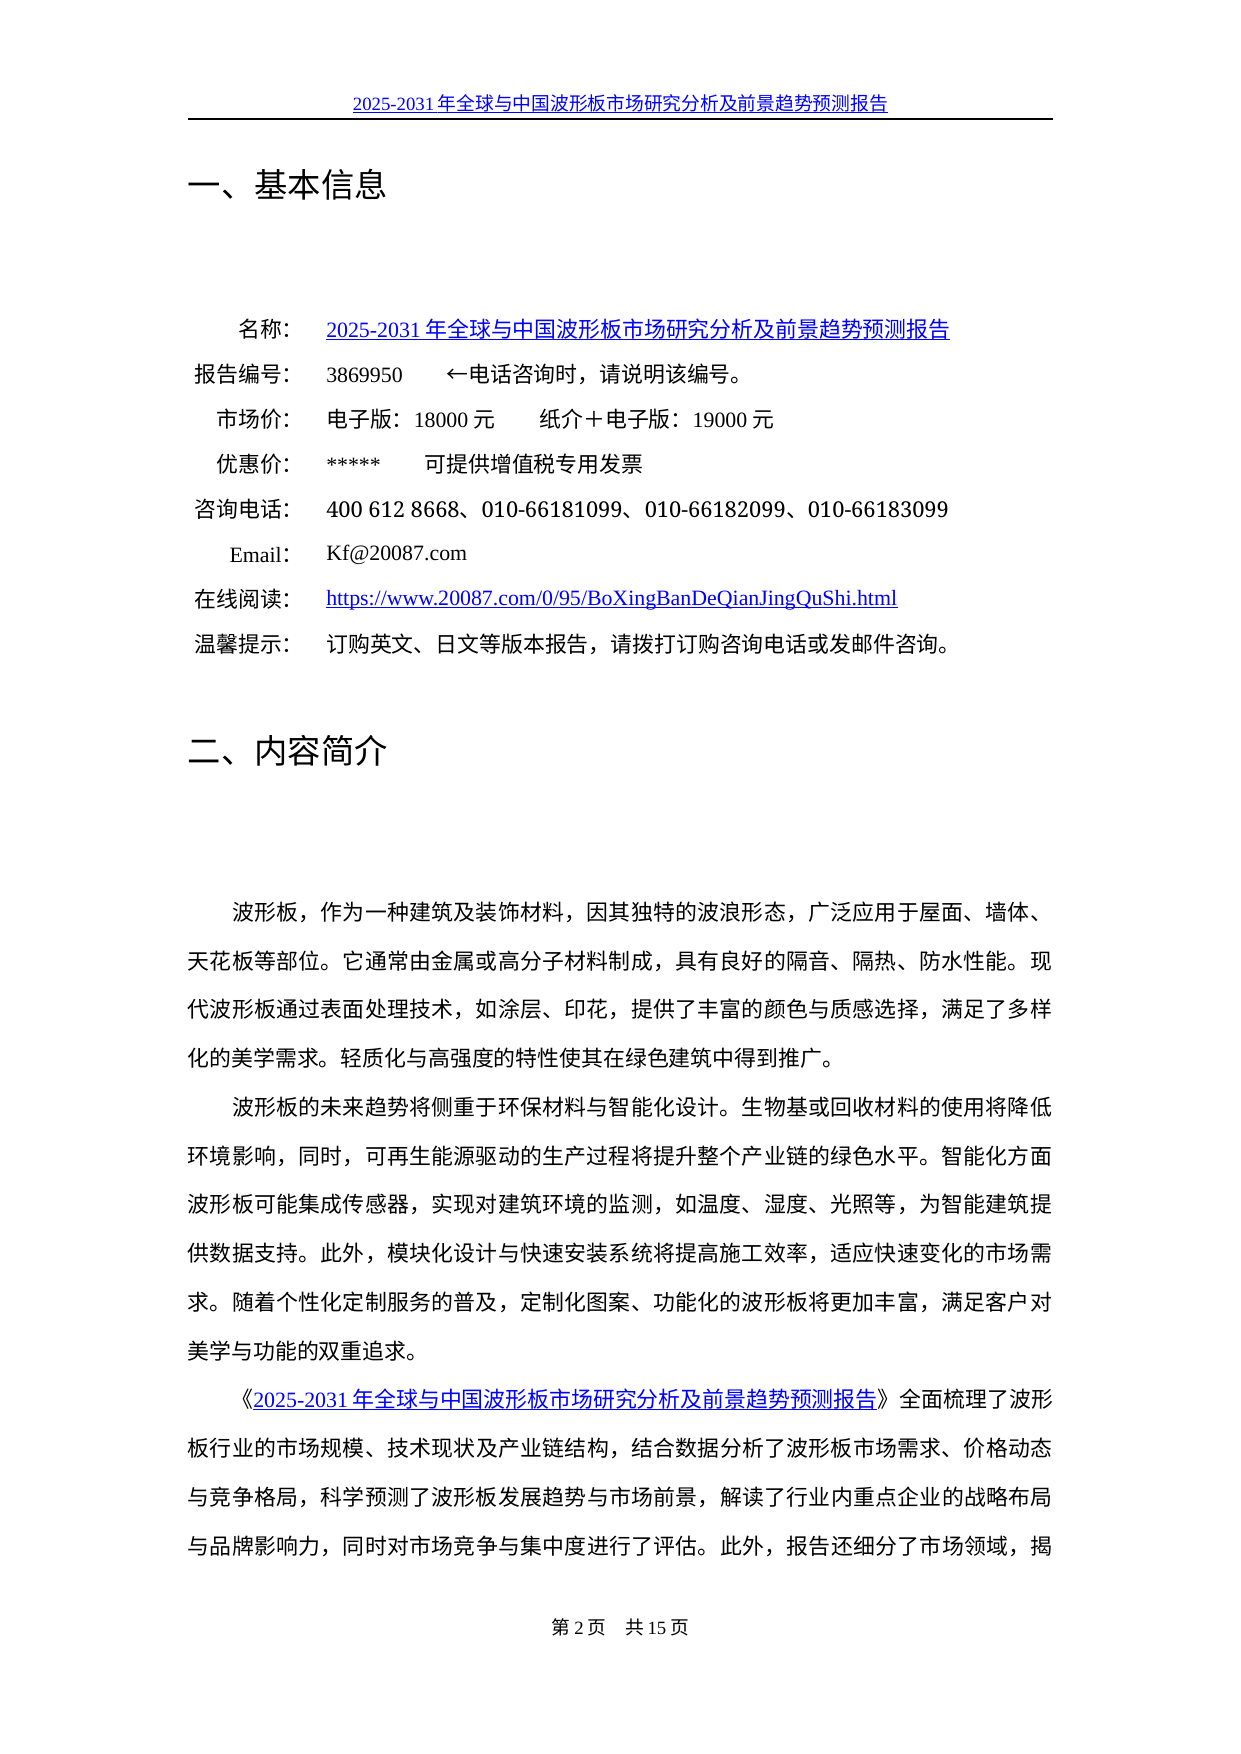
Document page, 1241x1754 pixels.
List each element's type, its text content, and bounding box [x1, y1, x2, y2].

table_cell 优惠价： [167, 447, 315, 492]
table_cell 咨询电话： [167, 492, 315, 537]
table_cell Email： [167, 537, 315, 582]
table_cell 报告编号： [167, 357, 315, 402]
title 二、内容简介 [187, 717, 1053, 782]
table_cell 订购英文、日文等版本报告，请拨打订购咨询电话或发邮件咨询。 [315, 627, 1073, 672]
table_cell 温馨提示： [167, 627, 315, 672]
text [187, 894, 1053, 1561]
table_header 名称： [167, 312, 315, 357]
table_cell 3869950 ←电话咨询时，请说明该编号。 [315, 357, 1073, 402]
table_cell 市场价： [167, 402, 315, 447]
table_cell ***** 可提供增值税专用发票 [315, 447, 1073, 492]
table_header 2025-2031年全球与中国波形板市场研究分析及前景趋势预测报告 [315, 312, 1073, 357]
table_cell Kf@20087.com [315, 537, 1073, 582]
title 一、基本信息 [187, 150, 1053, 215]
table_cell 在线阅读： [167, 582, 315, 627]
table_cell 电子版：18000 元 纸介＋电子版：19000 元 [315, 402, 1073, 447]
table_cell [315, 582, 1073, 627]
table_cell 400 612 8668、010-66181099、010-66182099、010-66183099 [315, 492, 1073, 537]
